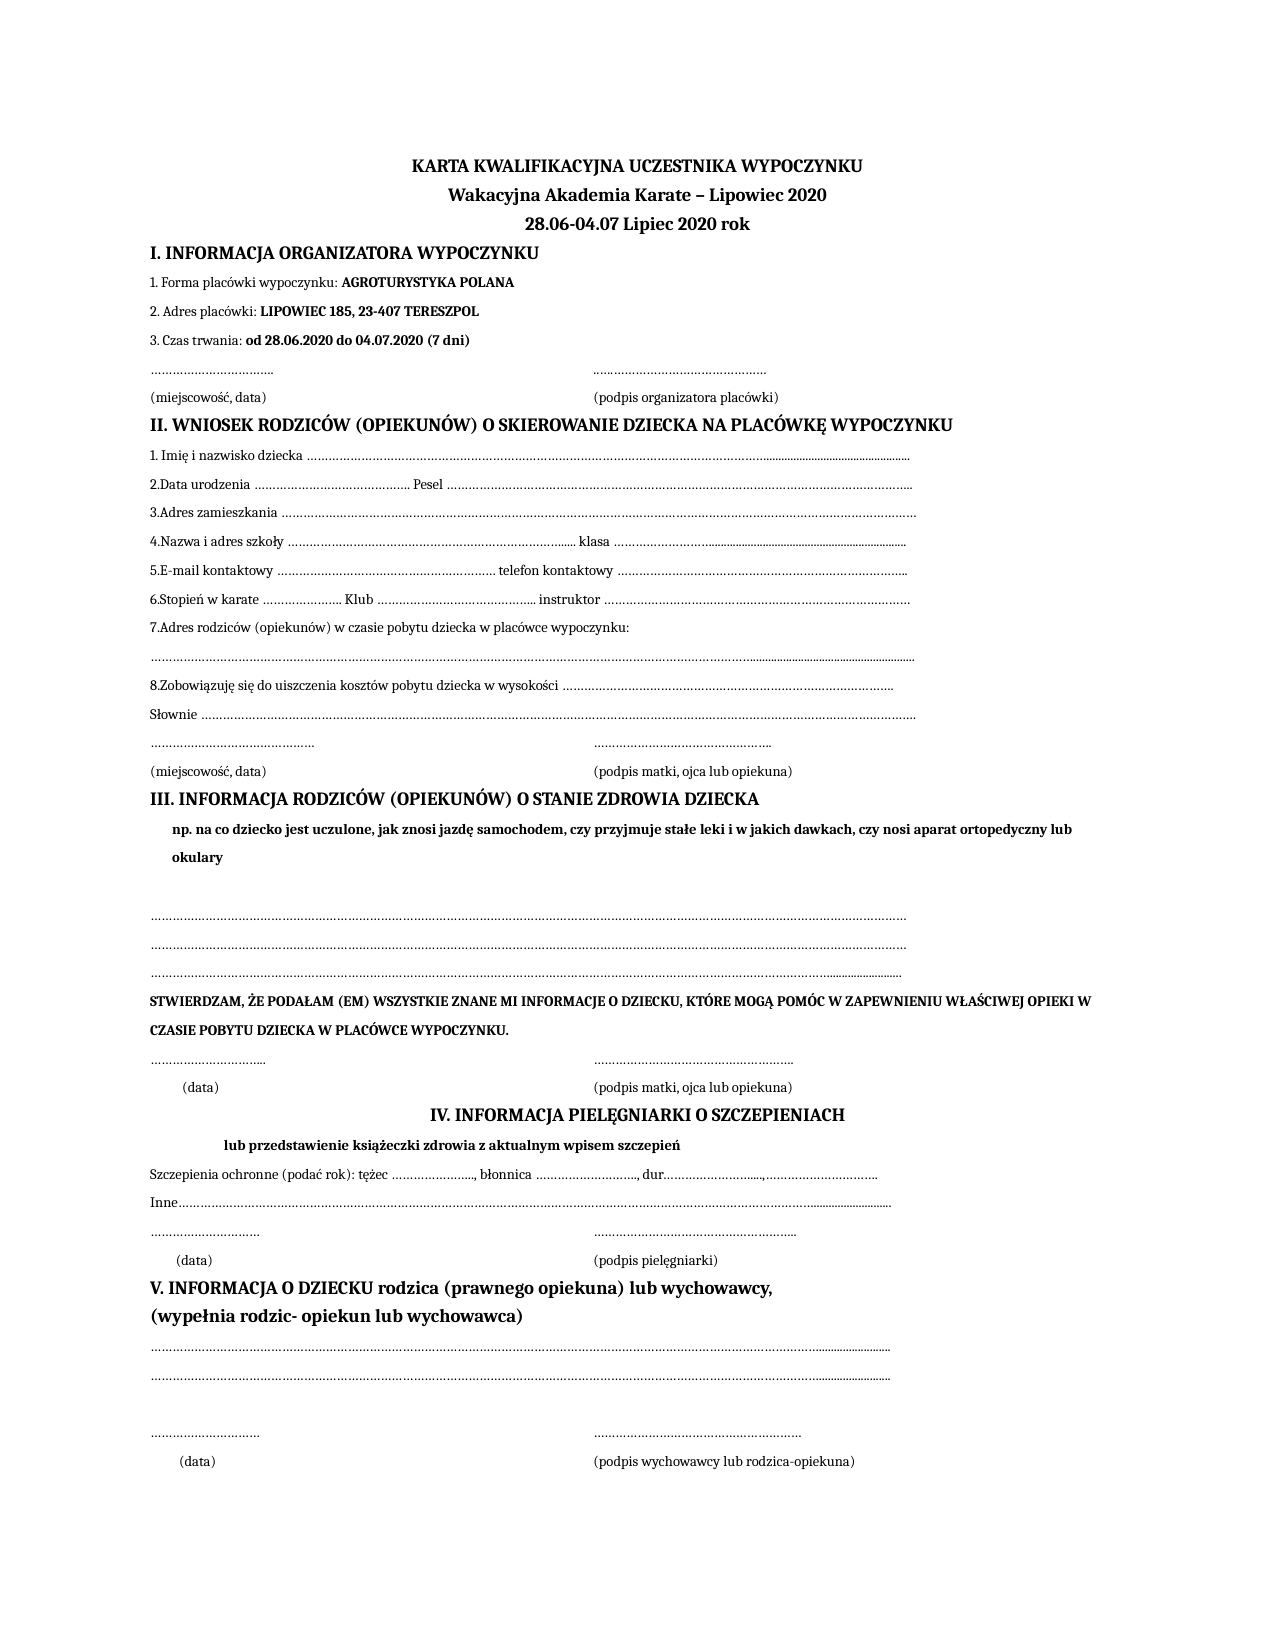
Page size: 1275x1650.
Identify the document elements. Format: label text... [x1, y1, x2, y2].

text ……………………………………………………………………………………………………………………………………………………………………........................ [150, 955, 1125, 984]
text II. WNIOSEK RODZICÓW (OPIEKUNÓW) O SKIEROWANIE DZIECKA NA PLACÓWKĘ WYPOCZYNKU [150, 409, 1125, 437]
text (data) (podpis pielęgniarki) [150, 1242, 1125, 1271]
text ………………………….. ………………………………………………. [150, 1041, 1125, 1070]
text (miejscowość, data) (podpis organizatora placówki) [150, 380, 1125, 409]
text I. INFORMACJA ORGANIZATORA WYPOCZYNKU [150, 236, 1125, 265]
text (wypełnia rodzic- opiekun lub wychowawca) [150, 1300, 1125, 1329]
text (miejscowość, data) (podpis matki, ojca lub opiekuna) [150, 754, 1125, 782]
text 28.06-04.07 Lipiec 2020 rok [150, 207, 1125, 236]
text lub przedstawienie książeczki zdrowia z aktualnym wpisem szczepień [150, 1127, 1125, 1156]
text IV. INFORMACJA PIELĘGNIARKI O SZCZEPIENIACH [150, 1099, 1125, 1127]
text Wakacyjna Akademia Karate – Lipowiec 2020 [150, 179, 1125, 207]
text 2.Data urodzenia ……………………………………. Pesel ……………………………………………………………………………………………………………….. [150, 466, 1125, 495]
text 7.Adres rodziców (opiekunów) w czasie pobytu dziecka w placówce wypoczynku: [150, 610, 1125, 639]
text (data) (podpis matki, ojca lub opiekuna) [150, 1070, 1125, 1099]
text Inne………………………………………………………………………………………………………………………………………………………….......................... [150, 1185, 1125, 1214]
text ……………………………. ..….…………………………………… [150, 351, 1125, 380]
text (data) (podpis wychowawcy lub rodzica-opiekuna) [150, 1444, 1125, 1472]
text III. INFORMACJA RODZICÓW (OPIEKUNÓW) O STANIE ZDROWIA DZIECKA [150, 782, 1125, 811]
text Szczepienia ochronne (podać rok): tężec ………………….., błonnica ………………………., dur……………………....,…………………………. [150, 1156, 1125, 1185]
text V. INFORMACJA O DZIECKU rodzica (prawnego opiekuna) lub wychowawcy, [150, 1271, 1125, 1300]
text KARTA KWALIFIKACYJNA UCZESTNIKA WYPOCZYNKU [150, 150, 1125, 179]
text …………………………………………………………………………………………………………………………………………………………………........................ [150, 1357, 1125, 1386]
text Słownie ……………………………………………………………………………………………………………………………………………………………………………. [150, 696, 1125, 725]
text 1. Forma placówki wypoczynku: AGROTURYSTYKA POLANA 2. Adres placówki: LIPOWIEC 185, 23-407 TERESZPOL 3. Czas trwania: od 28.06.2020 do 04.07.2020 (7 dni) [150, 265, 1125, 351]
text 5.E-mail kontaktowy …………………………………………………… telefon kontaktowy …………………………………………………………………….. [150, 552, 1125, 581]
text 8.Zobowiązuję się do uiszczenia kosztów pobytu dziecka w wysokości ………………………………………………………………………………. [150, 667, 1125, 696]
text 1. Imię i nazwisko dziecka ………………………………………………………………………………………………………………................................................ [150, 437, 1125, 466]
text …………………………………………………………………………………………………………………………………………………...................................................... [150, 639, 1125, 667]
text ……………………………………………………………………………………………………………………………………………………………………………………… [150, 897, 1125, 926]
text np. na co dziecko jest uczulone, jak znosi jazdę samochodem, czy przyjmuje stałe leki i w jakich dawkach, czy nosi aparat ortopedyczny lub okulary [172, 811, 1125, 869]
text ………………………… ……………………………………………….. [150, 1214, 1125, 1242]
text 4.Nazwa i adres szkoły …………………………………………………………………..... klasa ………………………................................................................. [150, 524, 1125, 552]
text STWIERDZAM, ŻE PODAŁAM (EM) WSZYSTKIE ZNANE MI INFORMACJE O DZIECKU, KTÓRE MOGĄ POMÓC W ZAPEWNIENIU WŁAŚCIWEJ OPIEKI W CZASIE POBYTU DZIECKA W PLACÓWCE WYPOCZYNKU. [150, 984, 1125, 1041]
text ………………………… ………………………………………………… [150, 1415, 1125, 1444]
text ……………………………………… …………………………………………. [150, 725, 1125, 754]
text 3.Adres zamieszkania ………………………………………………………………………………………………………………………………………………………… [150, 495, 1125, 524]
text 6.Stopień w karate …………………. Klub …………………………………….. instruktor ………………………………………………………………………… [150, 581, 1125, 610]
text …………………………………………………………………………………………………………………………………………………………………........................ [150, 1329, 1125, 1357]
text ……………………………………………………………………………………………………………………………………………………………………………………… [150, 926, 1125, 955]
